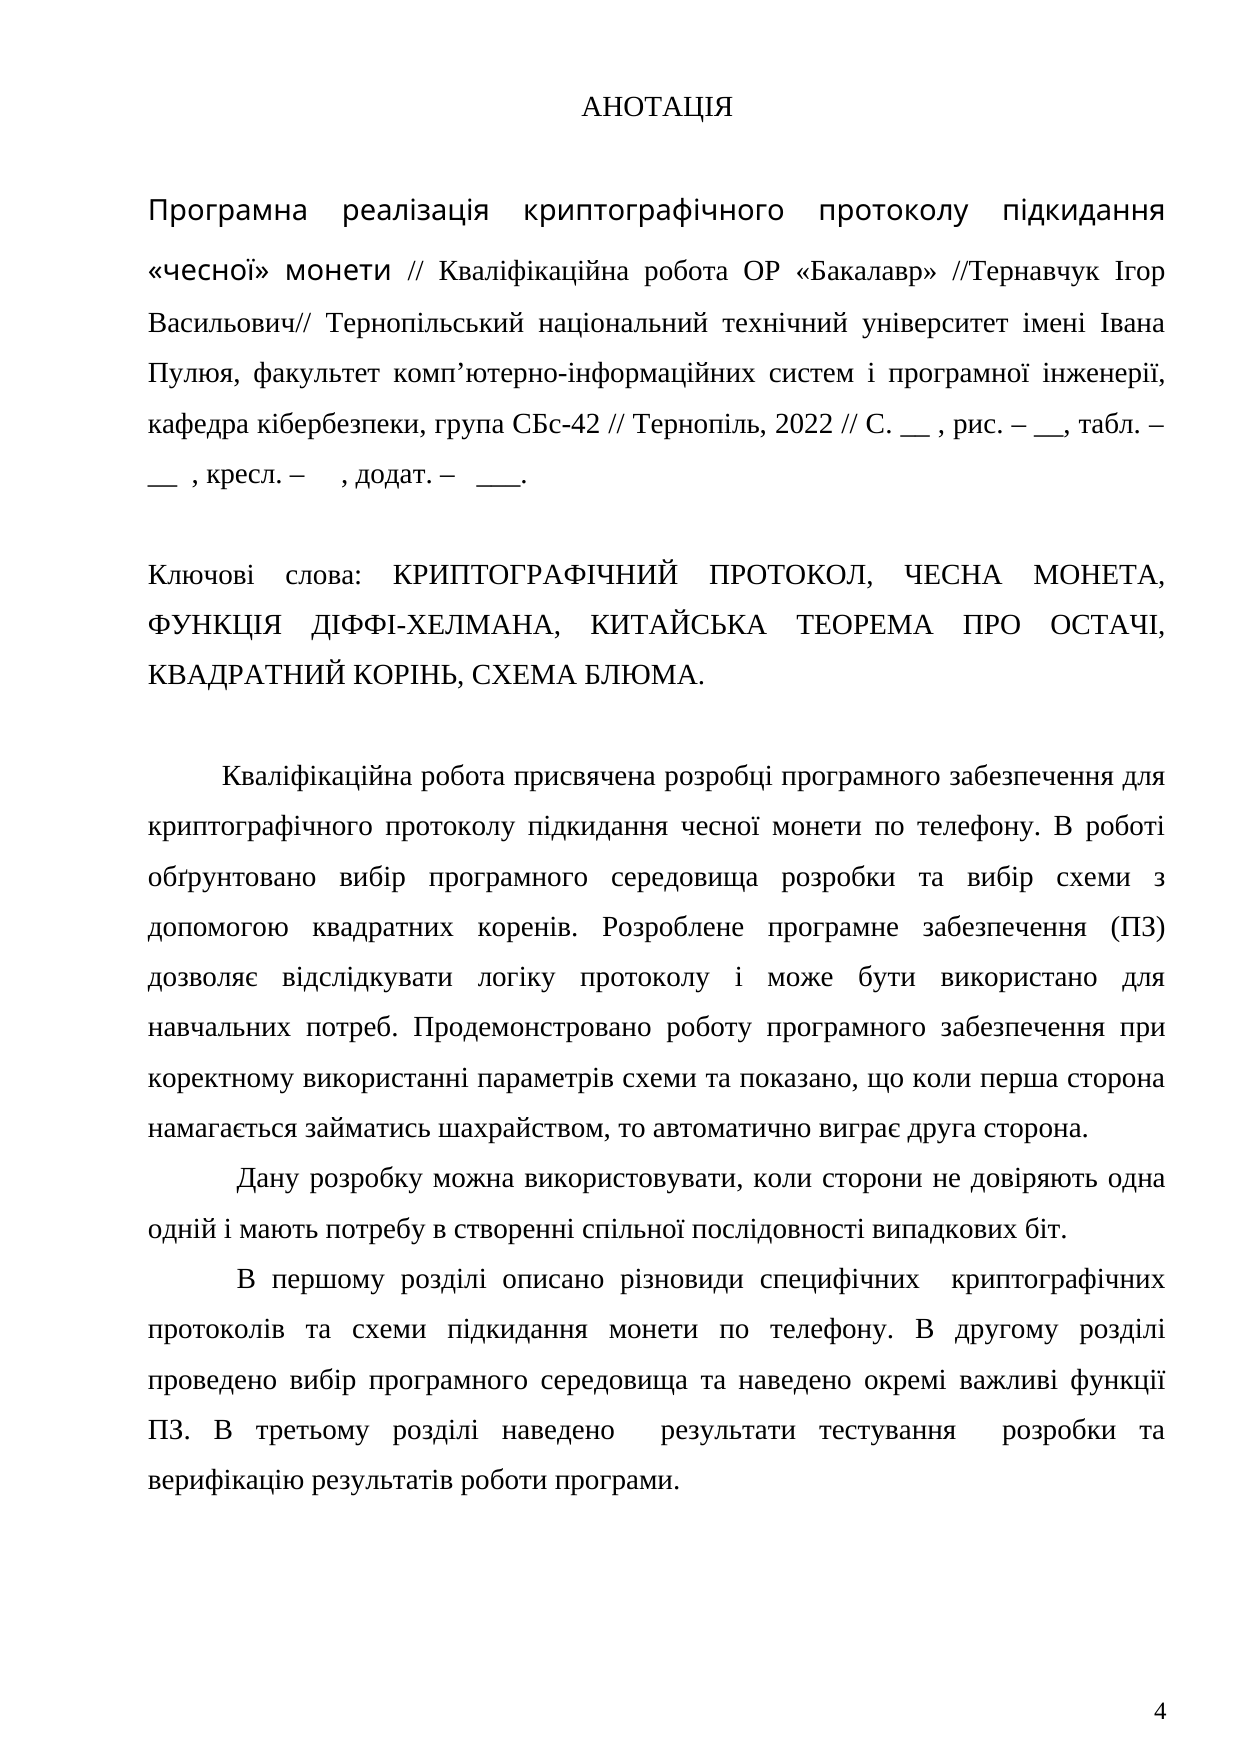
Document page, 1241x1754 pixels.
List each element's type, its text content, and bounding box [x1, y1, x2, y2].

text Кваліфікаційна робота присвячена розробці програмного забезпечення для криптографічного протоколу підкидання чесної монети по телефону. В роботі обґрунтовано вибір програмного середовища розробки та вибір схеми з допомогою квадратних коренів. Розроблене програмне забезпечення (ПЗ) дозволяє відслідкувати логіку протоколу і може бути використано для навчальних потреб. Продемонстровано роботу програмного забезпечення при коректному використанні параметрів схеми та показано, що коли перша сторона намагається займатись шахрайством, то автоматично виграє друга сторона. [148, 758, 1166, 1144]
text АНОТАЦІЯ [148, 89, 1166, 122]
text Програмна реалізація криптографічного протоколу підкидання «чесної» монети // Кваліфікаційна робота ОР «Бакалавр» //Тернавчук Ігор Васильович// Тернопільський національний технічний університет імені Івана Пулюя, факультет комп’ютерно-інформаційних систем і програмної інженерії, кафедра кібербезпеки, група СБс-42 // Тернопіль, 2022 // С. __ , рис. – __, табл. – __ , кресл. – , додат. – ___. [148, 189, 1166, 490]
text Дану розробку можна використовувати, коли сторони не довіряють одна одній і мають потребу в створенні спільної послідовності випадкових біт. [148, 1161, 1166, 1244]
text Ключові слова: КРИПТОГРАФІЧНИЙ ПРОТОКОЛ, ЧЕСНА МОНЕТА, ФУНКЦІЯ ДІФФІ-ХЕЛМАНА, КИТАЙСЬКА ТЕОРЕМА ПРО ОСТАЧІ, КВАДРАТНИЙ КОРІНЬ, СХЕМА БЛЮМА. [148, 557, 1166, 691]
text В першому розділі описано різновиди специфічних криптографічних протоколів та схеми підкидання монети по телефону. В другому розділі проведено вибір програмного середовища та наведено окремі важливі функції ПЗ. В третьому розділі наведено результати тестування розробки та верифікацію результатів роботи програми. [148, 1261, 1166, 1496]
